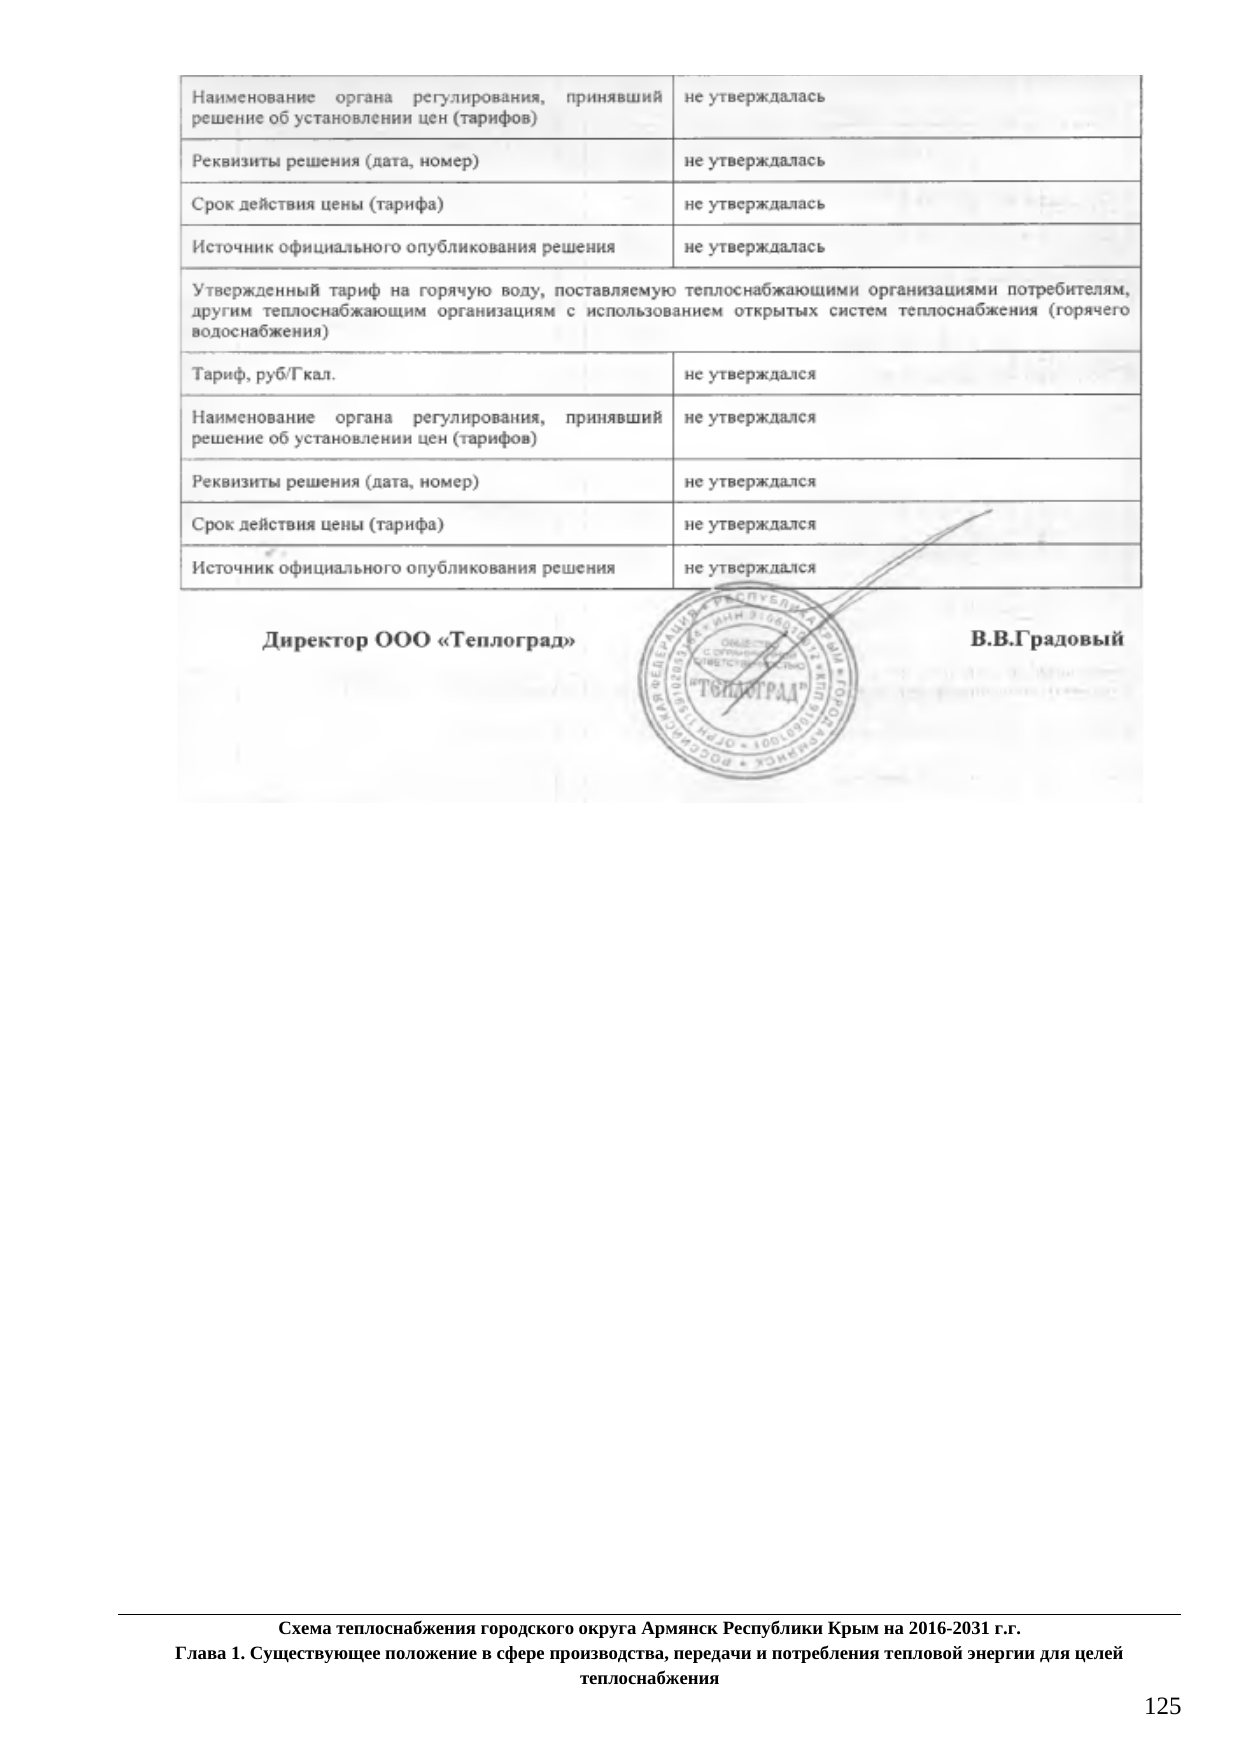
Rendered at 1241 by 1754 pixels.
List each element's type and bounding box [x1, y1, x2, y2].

picture [177, 75, 1144, 803]
